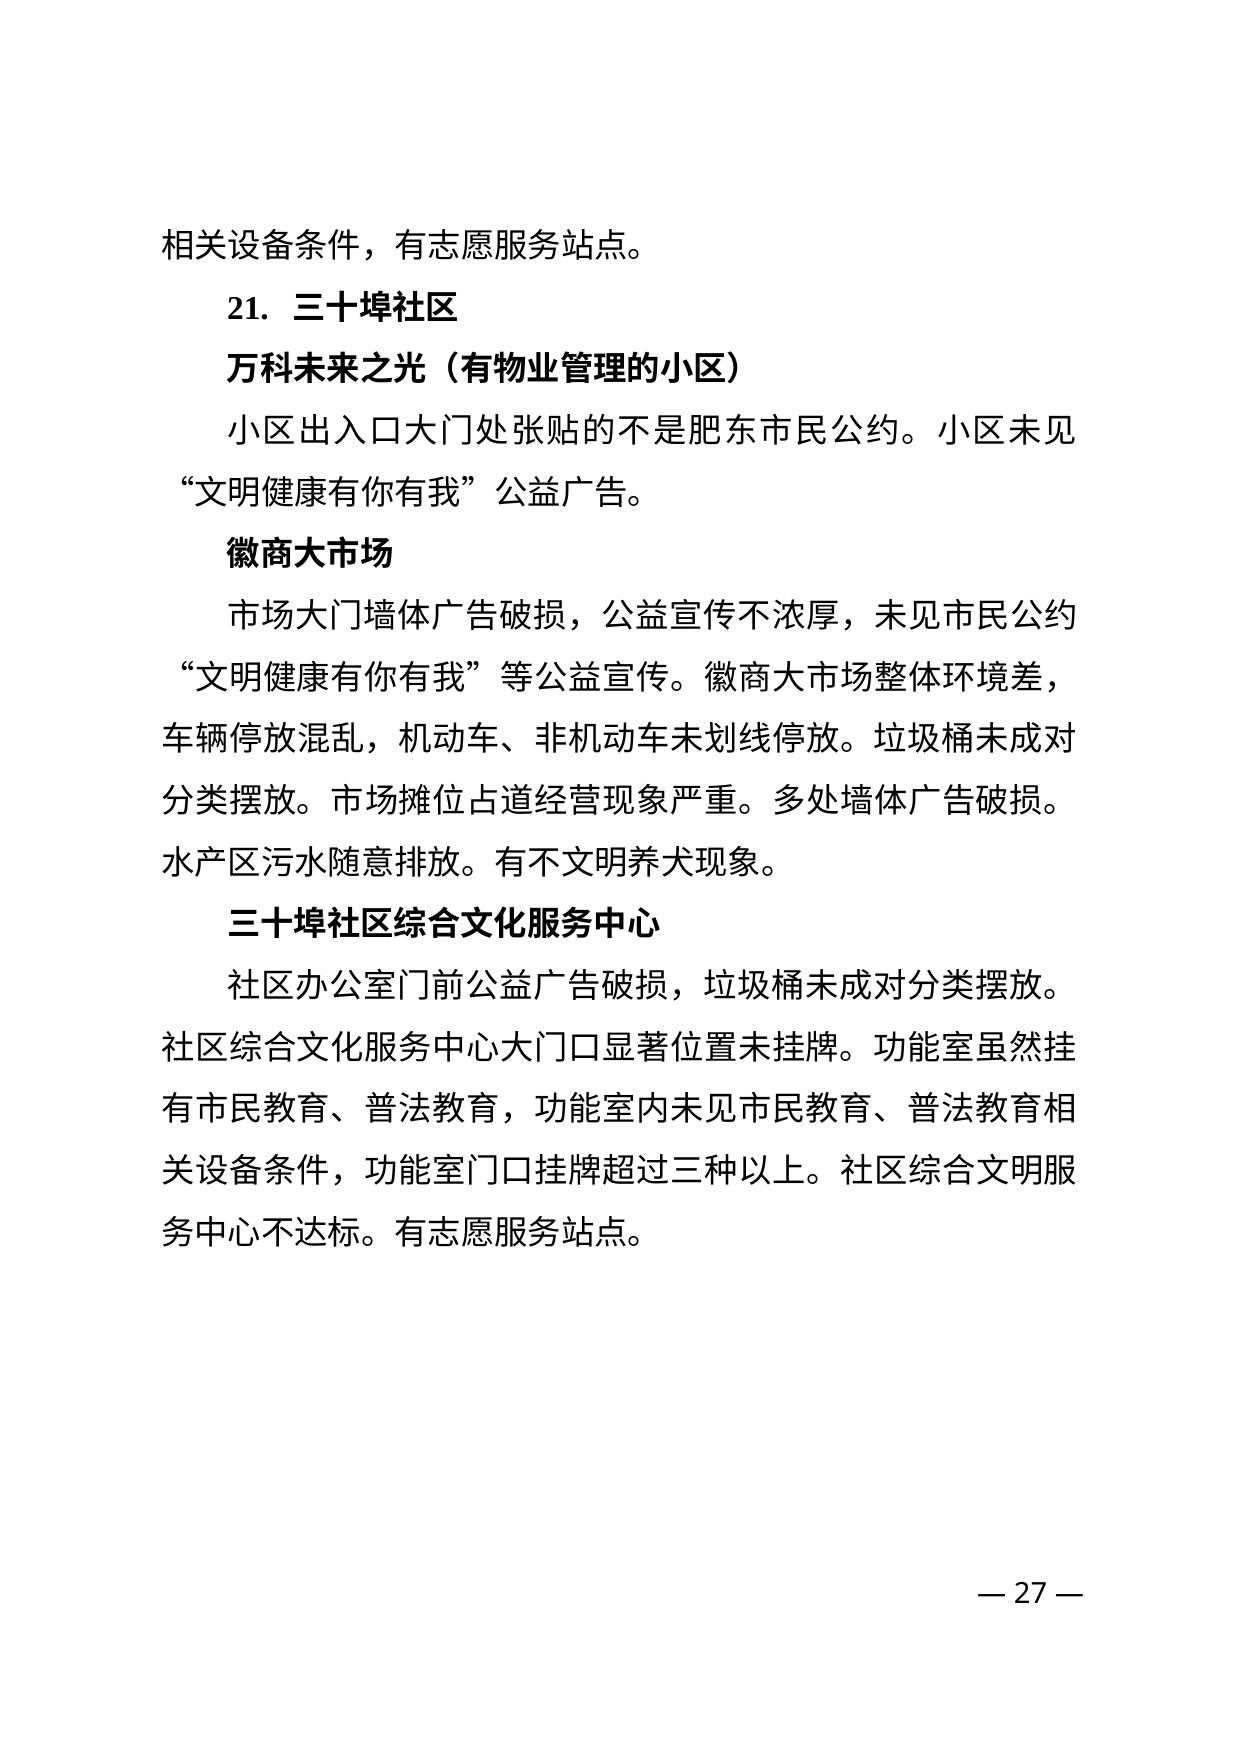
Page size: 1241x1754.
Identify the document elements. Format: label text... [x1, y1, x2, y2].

text 市场大门墙体广告破损，公益宣传不浓厚，未见市民公约、“文明健康有你有我”等公益宣传。徽商大市场整体环境差，车辆停放混乱，机动车、非机动车未划线停放。垃圾桶未成对分类摆放。市场摊位占道经营现象严重。多处墙体广告破损。水产区污水随意排放。有不文明养犬现象。 [161, 578, 1079, 886]
text 三十埠社区综合文化服务中心 [161, 886, 1079, 948]
text 小区出入口大门处张贴的不是肥东市民公约。小区未见“文明健康有你有我”公益广告。 [161, 393, 1079, 516]
list 三十埠社区 [161, 270, 1079, 331]
text 万科未来之光（有物业管理的小区） [161, 331, 1079, 393]
text 社区办公室门前公益广告破损，垃圾桶未成对分类摆放。社区综合文化服务中心大门口显著位置未挂牌。功能室虽然挂有市民教育、普法教育，功能室内未见市民教育、普法教育相关设备条件，功能室门口挂牌超过三种以上。社区综合文明服务中心不达标。有志愿服务站点。 [161, 948, 1079, 1256]
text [161, 208, 1079, 270]
text 徽商大市场 [161, 516, 1079, 578]
